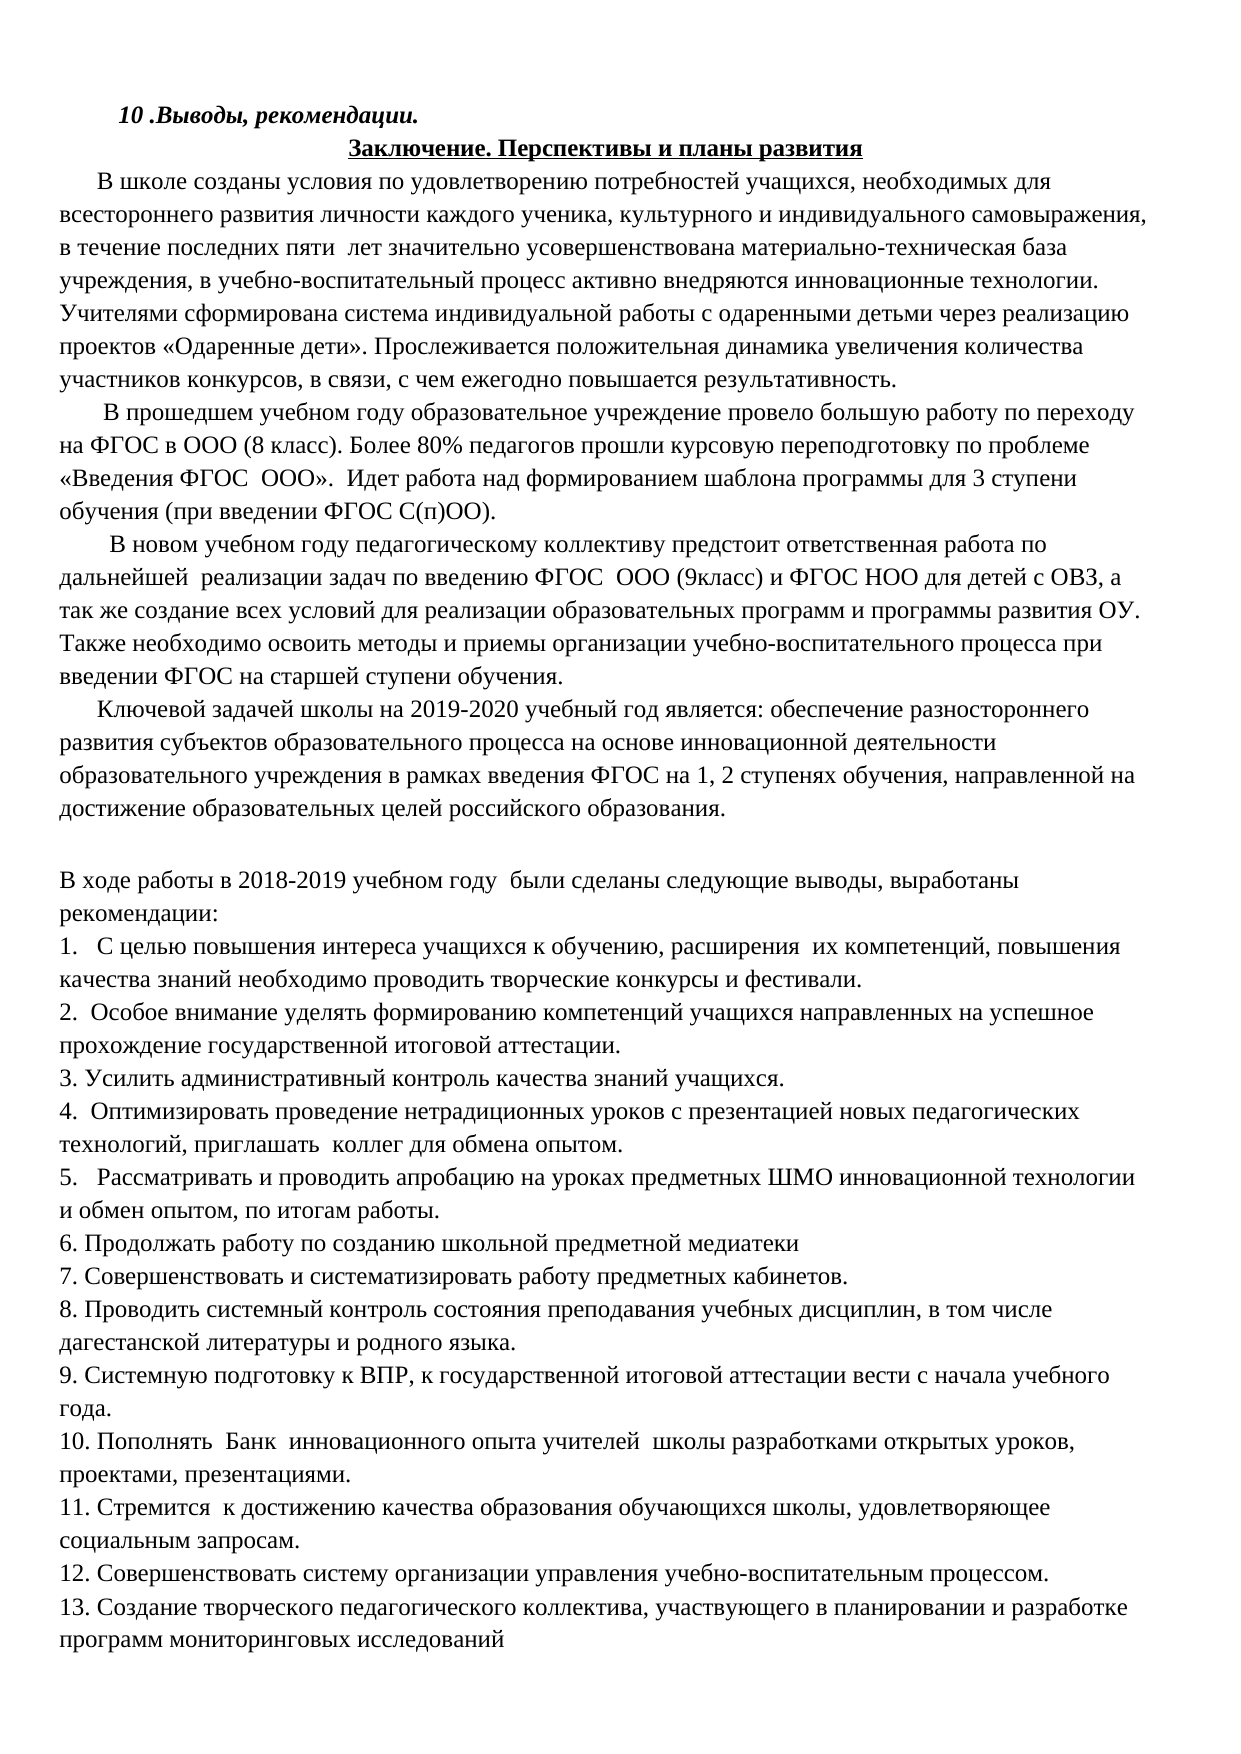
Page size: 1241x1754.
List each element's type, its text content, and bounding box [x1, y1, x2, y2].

text 2. Особое внимание уделять формированию компетенций учащихся направленных на успешное прохождение государственной итоговой аттестации. [59, 997, 1152, 1059]
text 12. Совершенствовать систему организации управления учебно-воспитательным процессом. [59, 1558, 1152, 1587]
text 1. С целью повышения интереса учащихся к обучению, расширения их компетенций, повышения качества знаний необходимо проводить творческие конкурсы и фестивали. [59, 931, 1152, 993]
text 8. Проводить системный контроль состояния преподавания учебных дисциплин, в том числе дагестанской литературы и родного языка. [59, 1294, 1152, 1356]
text 6. Продолжать работу по созданию школьной предметной медиатеки [59, 1228, 1152, 1257]
text В новом учебном году педагогическому коллективу предстоит ответственная работа по дальнейшей реализации задач по введению ФГОС ООО (9класс) и ФГОС НОО для детей с ОВЗ, а так же создание всех условий для реализации образовательных программ и программы развития ОУ. Также необходимо освоить методы и приемы организации учебно-воспитательного процесса при введении ФГОС на старшей ступени обучения. [59, 529, 1152, 690]
text Ключевой задачей школы на 2019-2020 учебный год является: обеспечение разностороннего развития субъектов образовательного процесса на основе инновационной деятельности образовательного учреждения в рамках введения ФГОС на 1, 2 ступенях обучения, направленной на достижение образовательных целей российского образования. [59, 694, 1152, 822]
text 13. Создание творческого педагогического коллектива, участвующего в планировании и разработке программ мониторинговых исследований [59, 1592, 1152, 1653]
text В ходе работы в 2018-2019 учебном году были сделаны следующие выводы, выработаны рекомендации: [59, 865, 1152, 927]
text 11. Стремится к достижению качества образования обучающихся школы, удовлетворяющее социальным запросам. [59, 1492, 1152, 1554]
text 3. Усилить административный контроль качества знаний учащихся. [59, 1063, 1152, 1092]
text 9. Системную подготовку к ВПР, к государственной итоговой аттестации вести с начала учебного года. [59, 1360, 1152, 1422]
text 7. Совершенствовать и систематизировать работу предметных кабинетов. [59, 1261, 1152, 1290]
text В школе созданы условия по удовлетворению потребностей учащихся, необходимых для всестороннего развития личности каждого ученика, культурного и индивидуального самовыражения, в течение последних пяти лет значительно усовершенствована материально-техническая база учреждения, в учебно-воспитательный процесс активно внедряются инновационные технологии. Учителями сформирована система индивидуальной работы с одаренными детьми через реализацию проектов «Одаренные дети». Прослеживается положительная динамика увеличения количества участников конкурсов, в связи, с чем ежегодно повышается результативность. [59, 166, 1152, 393]
text 10 .Выводы, рекомендации. [118, 100, 1152, 129]
text 4. Оптимизировать проведение нетрадиционных уроков с презентацией новых педагогических технологий, приглашать коллег для обмена опытом. [59, 1096, 1152, 1158]
text В прошедшем учебном году образовательное учреждение провело большую работу по переходу на ФГОС в ООО (8 класс). Более 80% педагогов прошли курсовую переподготовку по проблеме «Введения ФГОС ООО». Идет работа над формированием шаблона программы для 3 ступени обучения (при введении ФГОС С(п)ОО). [59, 397, 1152, 525]
text 10. Пополнять Банк инновационного опыта учителей школы разработками открытых уроков, проектами, презентациями. [59, 1426, 1152, 1488]
text 5. Рассматривать и проводить апробацию на уроках предметных ШМО инновационной технологии и обмен опытом, по итогам работы. [59, 1162, 1152, 1224]
text Заключение. Перспективы и планы развития [59, 133, 1152, 162]
